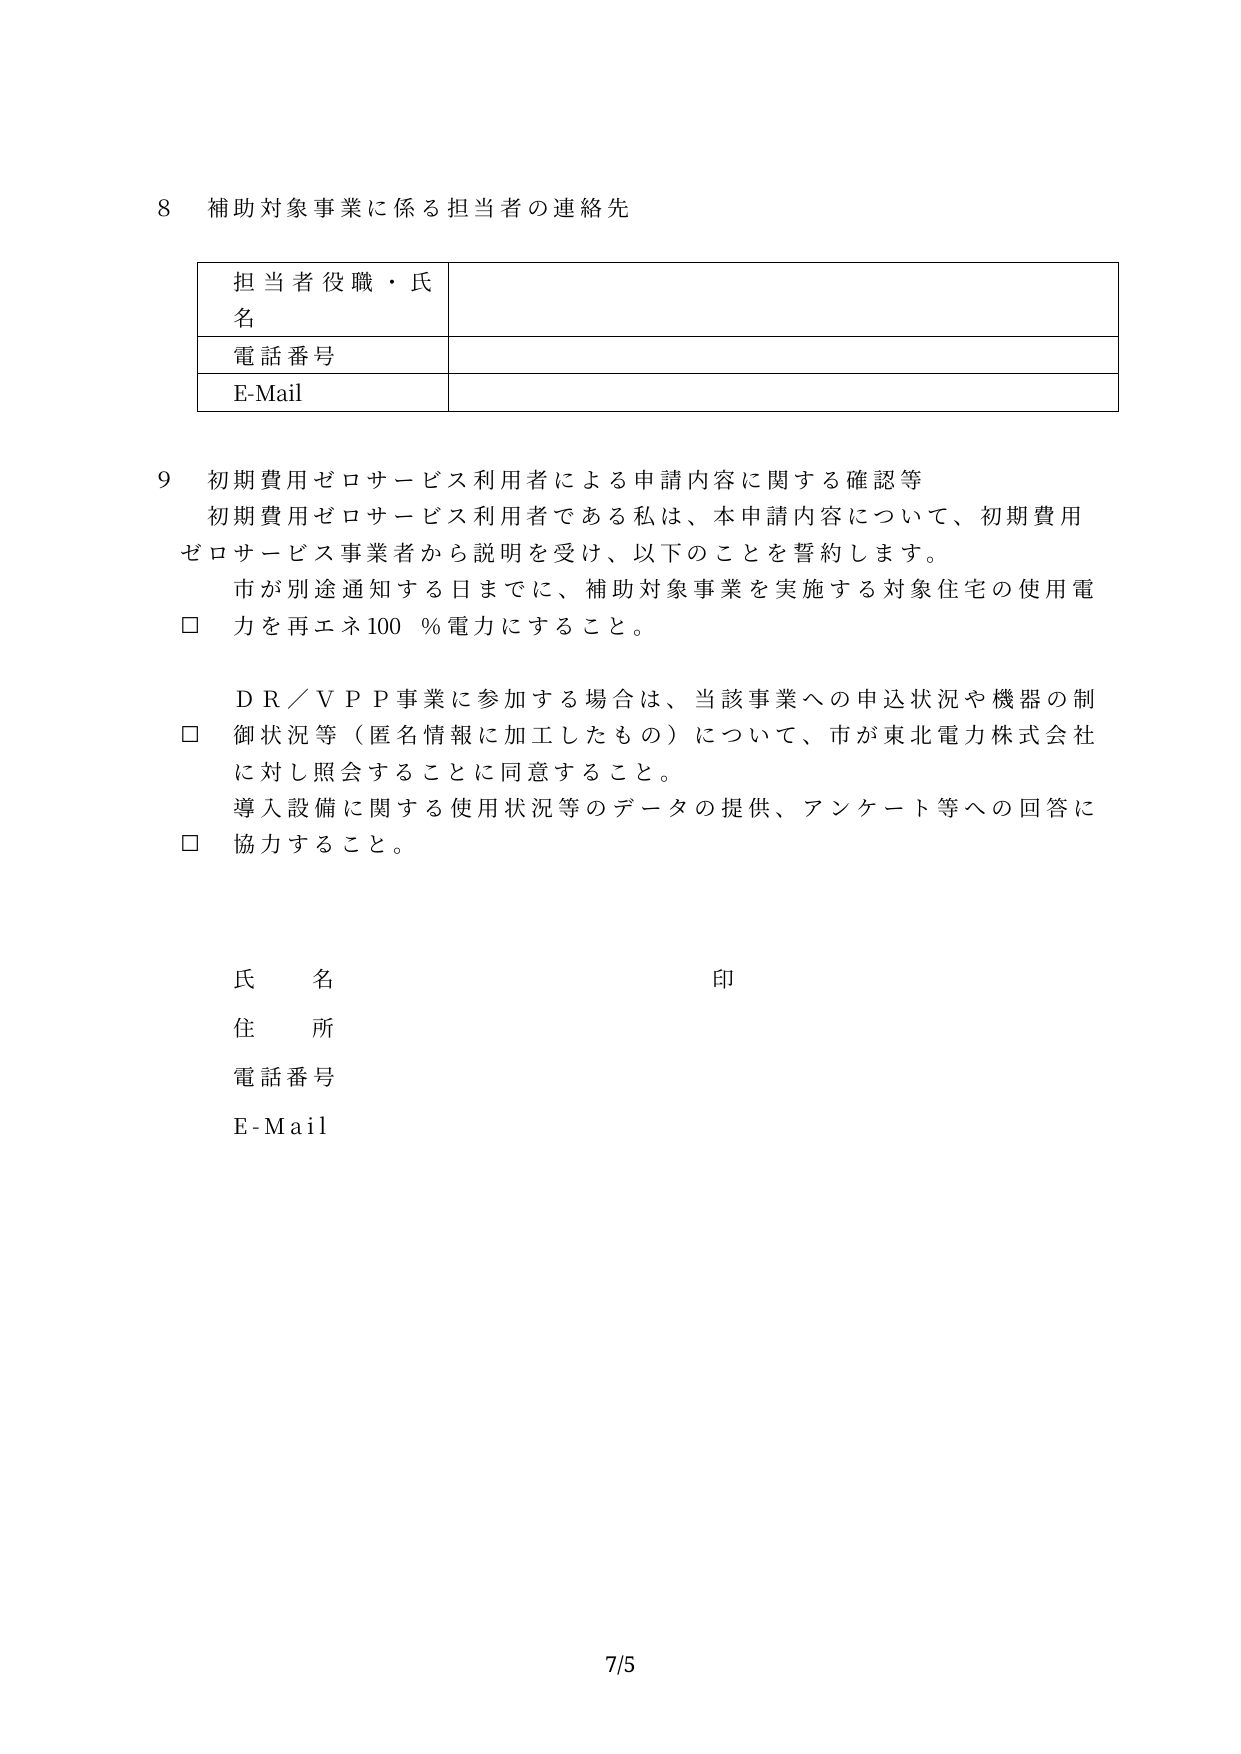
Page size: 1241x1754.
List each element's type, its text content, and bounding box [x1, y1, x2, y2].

table_cell [449, 374, 1118, 411]
text E-Mail [153, 1106, 1087, 1143]
table_header 市が別途通知する日までに、補助対象事業を実施する対象住宅の使用電力を再エネ100％電力にすること。 [202, 570, 1113, 679]
table_cell [449, 337, 1118, 373]
text 初期費用ゼロサービス利用者である私は、本申請内容について、初期費用ゼロサービス事業者から説明を受け、以下のことを誓約します。 [177, 497, 1087, 570]
table_cell E-Mail [198, 374, 448, 411]
table_cell 電話番号 [198, 337, 448, 373]
text ９ 初期費用ゼロサービス利用者による申請内容に関する確認等 [153, 461, 1087, 497]
text 氏名 印 [153, 959, 1087, 996]
table_cell [154, 679, 202, 789]
text 電話番号 [153, 1057, 1087, 1094]
table_header [154, 570, 202, 679]
text ８ 補助対象事業に係る担当者の連絡先 [153, 189, 1087, 225]
table_header 担当者役職・氏名 [198, 263, 448, 336]
table_cell ＤＲ／ＶＰＰ事業に参加する場合は、当該事業への申込状況や機器の制御状況等（匿名情報に加工したもの）について、市が東北電力株式会社に対し照会することに同意すること。 [202, 679, 1113, 789]
table_cell [154, 789, 202, 898]
table_cell 導入設備に関する使用状況等のデータの提供、アンケート等への回答に協力すること。 [202, 789, 1113, 898]
table_header [449, 263, 1118, 336]
text 住所 [153, 1008, 1087, 1045]
